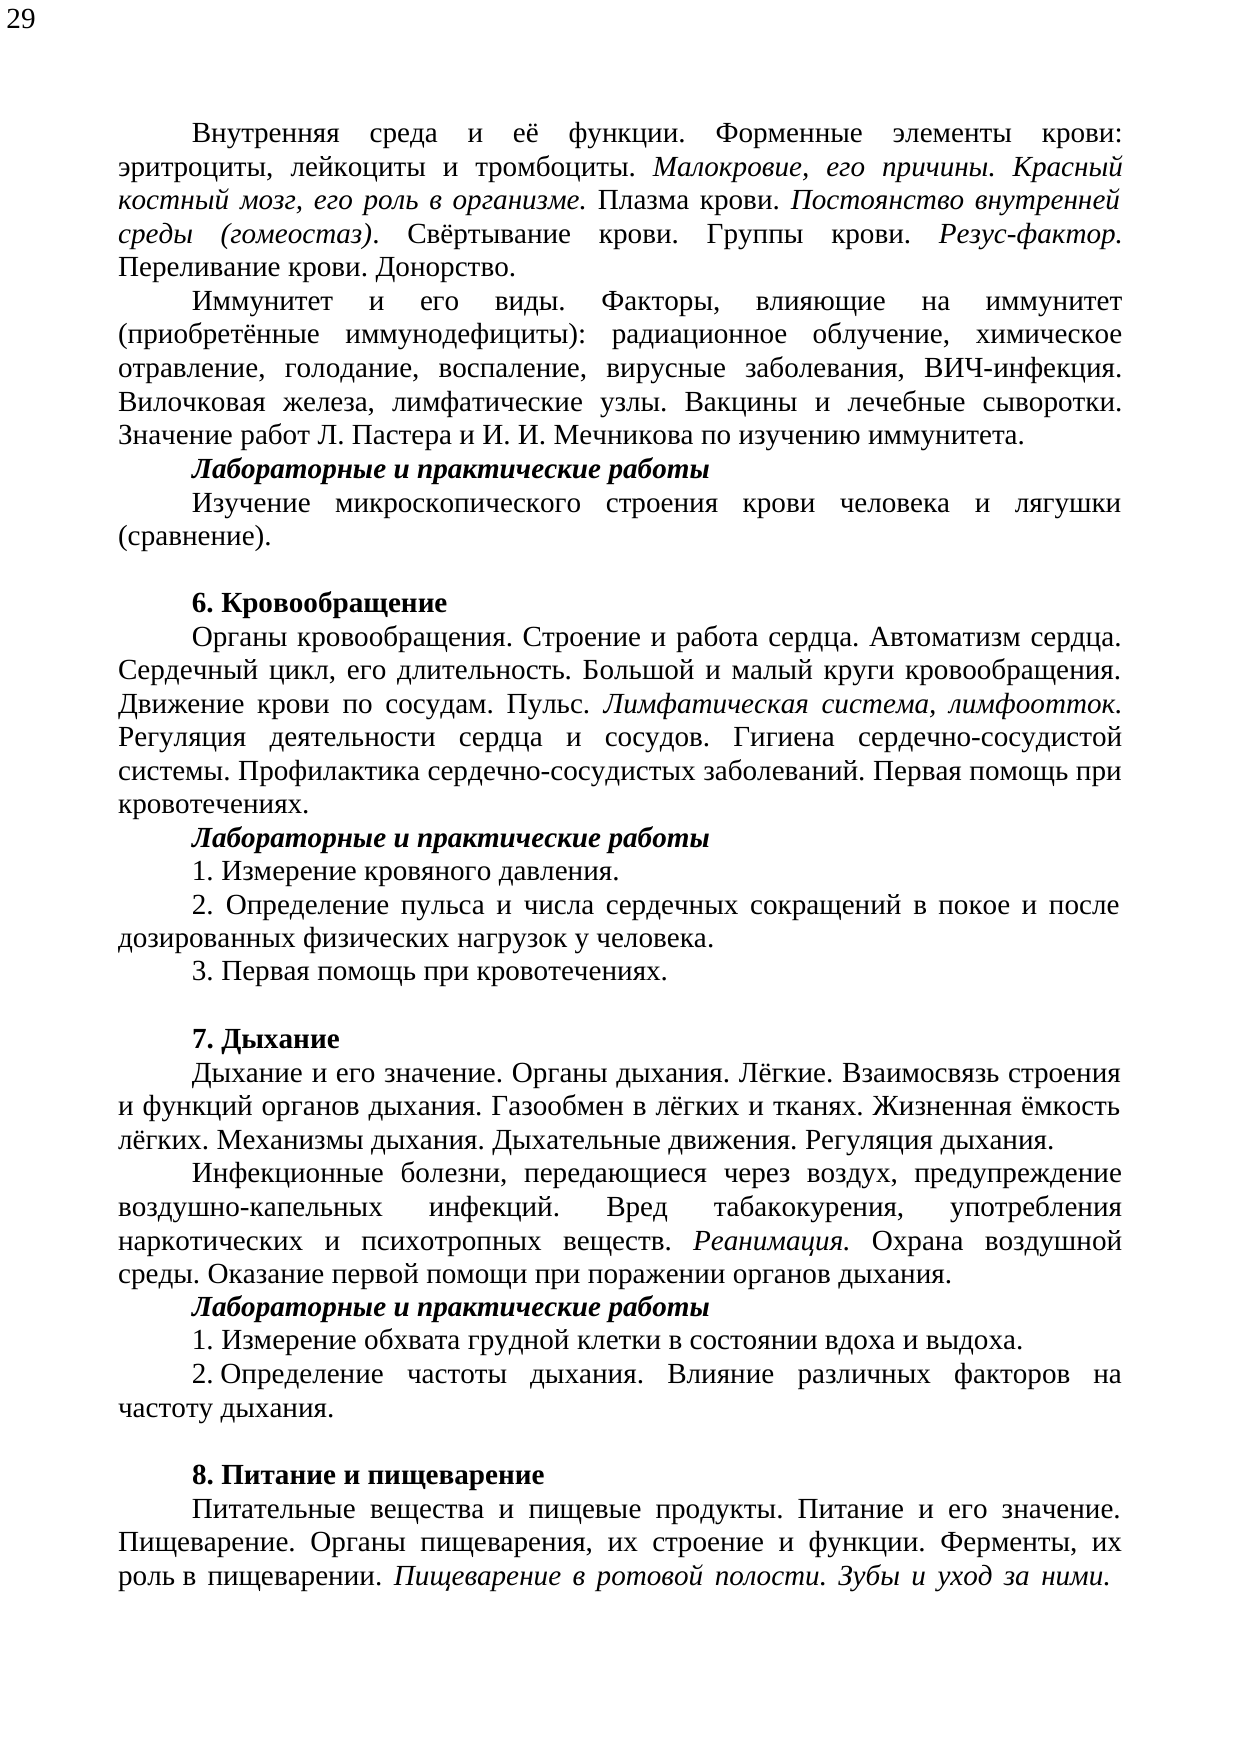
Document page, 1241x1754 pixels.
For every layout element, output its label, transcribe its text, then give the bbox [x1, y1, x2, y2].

text Органы кровообращения. Строение и работа сердца. Автоматизм сердца. Сердечный цикл, его длительность. Большой и малый круги кровообращения. Движение крови по сосудам. Пульс. Лимфатическая система, лимфоотток. Регуляция деятельности сердца и сосудов. Гигиена сердечно-сосудистой системы. Профилактика сердечно-сосудистых заболеваний. Первая помощь при кровотечениях. [118, 619, 1122, 820]
text Питательные вещества и пищевые продукты. Питание и его значение. Пищеварение. Органы пищеварения, их строение и функции. Ферменты, их роль в пищеварении. Пищеварение в ротовой полости. Зубы и уход за ними. [118, 1491, 1122, 1592]
text 8. Питание и пищеварение [192, 1458, 1198, 1491]
text Внутренняя среда и её функции. Форменные элементы крови: эритроциты, лейкоциты и тромбоциты. Малокровие, его причины. Красный костный мозг, его роль в организме. Плазма крови. Постоянство внутренней среды (гомеостаз). Свёртывание крови. Группы крови. Резус-фактор. Переливание крови. Донорство. [118, 115, 1123, 283]
text Лабораторные и практические работы [192, 1290, 1198, 1323]
text Дыхание и его значение. Органы дыхания. Лёгкие. Взаимосвязь строения и функций органов дыхания. Газообмен в лёгких и тканях. Жизненная ёмкость лёгких. Механизмы дыхания. Дыхательные движения. Регуляция дыхания. [118, 1055, 1122, 1156]
list Кровообращение [192, 586, 1198, 619]
list Измерение кровяного давления. [192, 854, 1198, 887]
list Измерение обхвата грудной клетки в состоянии вдоха и выдоха. [192, 1323, 1198, 1356]
text Лабораторные и практические работы [192, 821, 1198, 854]
text 7. Дыхание [192, 1022, 1198, 1055]
list Определение частоты дыхания. Влияние различных факторов на частоту дыхания. [118, 1356, 1122, 1423]
text Иммунитет и его виды. Факторы, влияющие на иммунитет (приобретённые иммунодефициты): радиационное облучение, химическое отравление, голодание, воспаление, вирусные заболевания, ВИЧ-инфекция. Вилочковая железа, лимфатические узлы. Вакцины и лечебные сыворотки. Значение работ Л. Пастера и И. И. Мечникова по изучению иммунитета. [118, 283, 1122, 451]
list Первая помощь при кровотечениях. [192, 954, 1198, 987]
list Определение пульса и числа сердечных сокращений в покое и после дозированных физических нагрузок у человека. [118, 887, 1122, 954]
text Инфекционные болезни, передающиеся через воздух, предупреждение воздушно-капельных инфекций. Вред табакокурения, употребления наркотических и психотропных веществ. Реанимация. Охрана воздушной среды. Оказание первой помощи при поражении органов дыхания. [118, 1156, 1122, 1290]
text Лабораторные и практические работы [192, 452, 1198, 485]
text Изучение микроскопического строения крови человека и лягушки (сравнение). [118, 485, 1122, 552]
